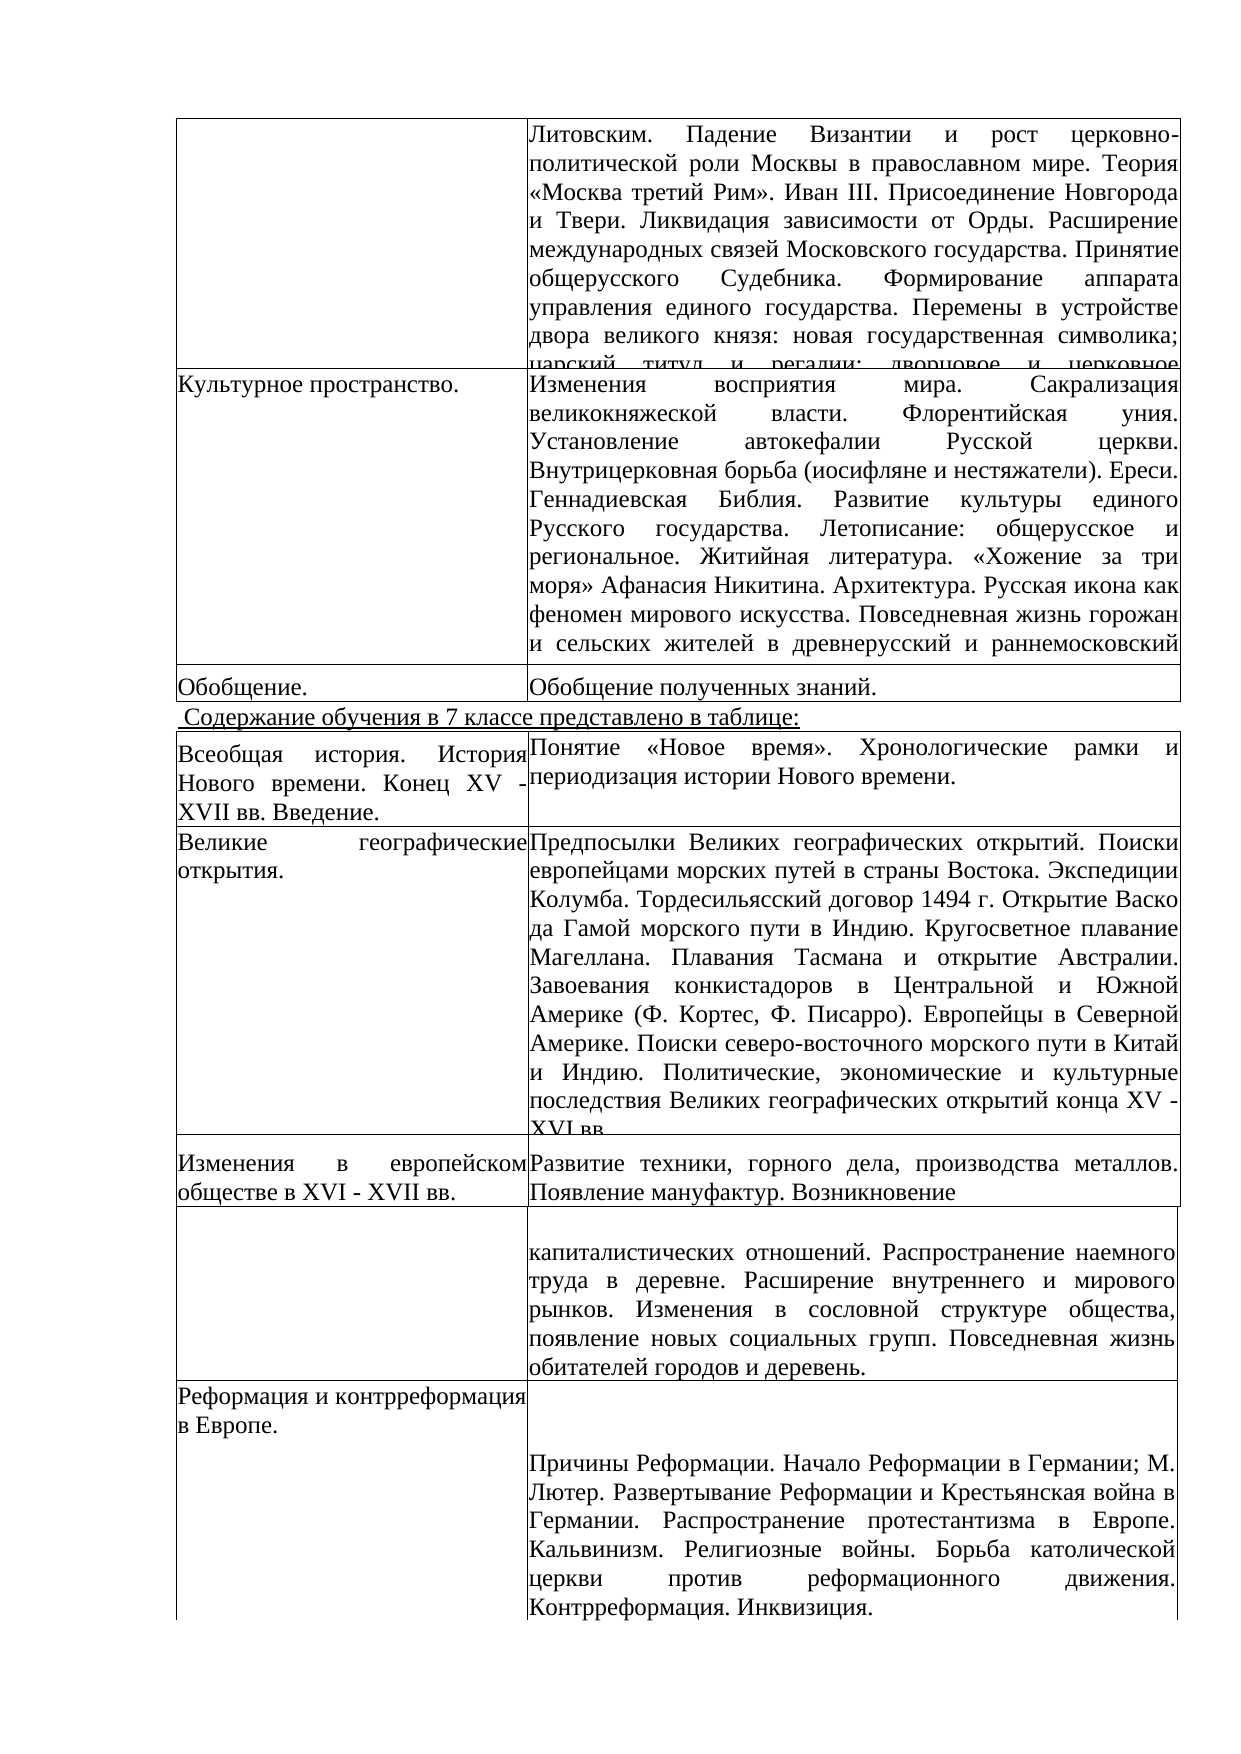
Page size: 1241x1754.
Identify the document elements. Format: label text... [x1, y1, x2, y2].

text Содержание обучения в 7 классе представлено в таблице: [177, 702, 1181, 731]
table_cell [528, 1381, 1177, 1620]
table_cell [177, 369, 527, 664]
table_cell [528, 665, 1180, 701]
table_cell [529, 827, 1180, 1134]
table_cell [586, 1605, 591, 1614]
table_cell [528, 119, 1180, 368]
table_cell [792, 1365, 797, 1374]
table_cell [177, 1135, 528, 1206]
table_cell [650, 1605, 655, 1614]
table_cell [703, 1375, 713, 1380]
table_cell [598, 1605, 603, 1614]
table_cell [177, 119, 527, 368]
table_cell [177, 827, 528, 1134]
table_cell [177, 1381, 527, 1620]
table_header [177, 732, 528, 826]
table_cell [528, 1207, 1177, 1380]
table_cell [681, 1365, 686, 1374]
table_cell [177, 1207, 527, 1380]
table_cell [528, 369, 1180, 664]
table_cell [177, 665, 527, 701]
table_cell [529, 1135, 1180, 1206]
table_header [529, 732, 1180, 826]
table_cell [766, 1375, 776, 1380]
